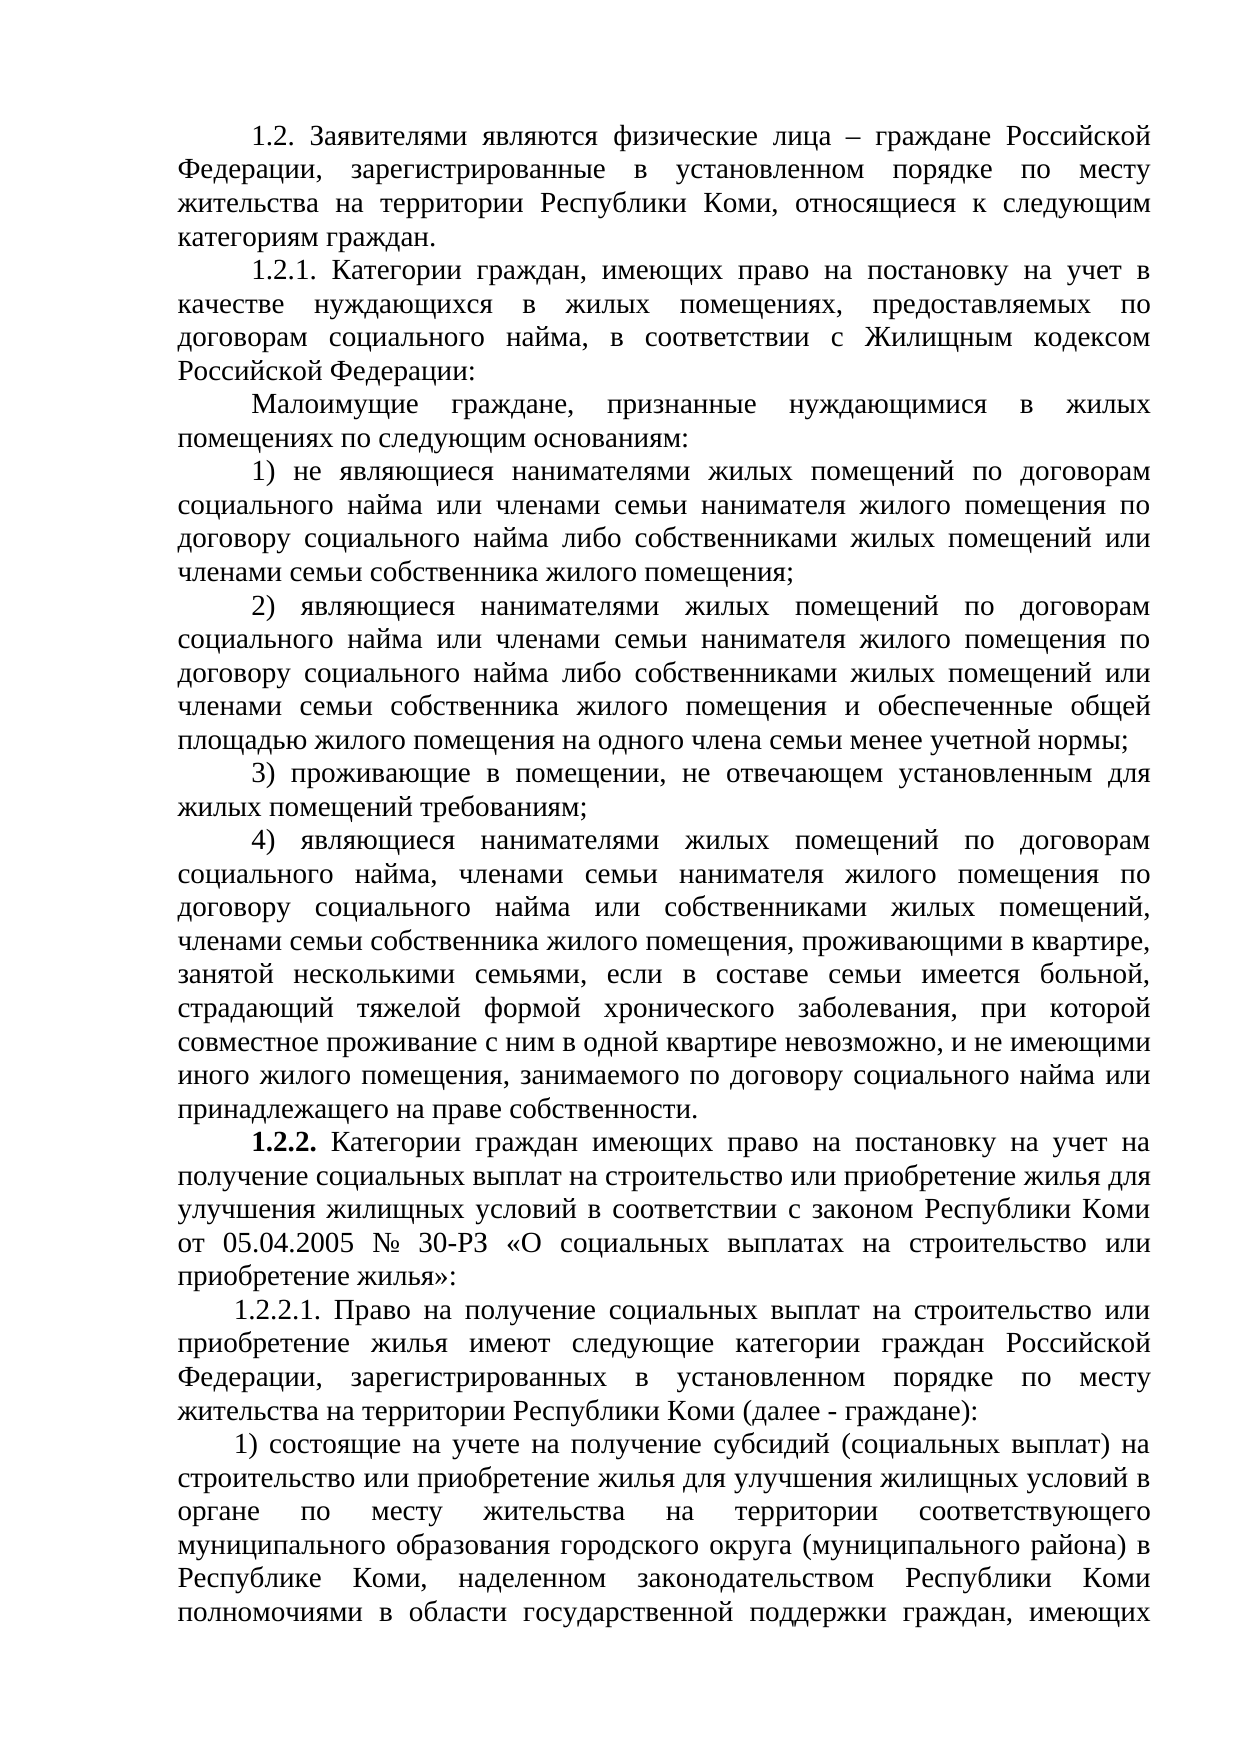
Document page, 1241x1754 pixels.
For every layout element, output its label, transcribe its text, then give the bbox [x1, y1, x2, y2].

text Малоимущие граждане, признанные нуждающимися в жилых помещениях по следующим основаниям: [177, 386, 1152, 453]
text 1.2.2.1. Право на получение социальных выплат на строительство или приобретение жилья имеют следующие категории граждан Российской Федерации, зарегистрированных в установленном порядке по месту жительства на территории Республики Коми (далее - граждане): [177, 1292, 1152, 1426]
text 3) проживающие в помещении, не отвечающем установленным для жилых помещений требованиям; [177, 755, 1152, 822]
text 4) являющиеся нанимателями жилых помещений по договорам социального найма, членами семьи нанимателя жилого помещения по договору социального найма или собственниками жилых помещений, членами семьи собственника жилого помещения, проживающими в квартире, занятой несколькими семьями, если в составе семьи имеется больной, страдающий тяжелой формой хронического заболевания, при которой совместное проживание с ним в одной квартире невозможно, и не имеющими иного жилого помещения, занимаемого по договору социального найма или принадлежащего на праве собственности. [177, 822, 1152, 1124]
text 2) являющиеся нанимателями жилых помещений по договорам социального найма или членами семьи нанимателя жилого помещения по договору социального найма либо собственниками жилых помещений или членами семьи собственника жилого помещения и обеспеченные общей площадью жилого помещения на одного члена семьи менее учетной нормы; [177, 588, 1152, 755]
text 1.2.1. Категории граждан, имеющих право на постановку на учет в качестве нуждающихся в жилых помещениях, предоставляемых по договорам социального найма, в соответствии с Жилищным кодексом Российской Федерации: [177, 252, 1152, 386]
text 1) не являющиеся нанимателями жилых помещений по договорам социального найма или членами семьи нанимателя жилого помещения по договору социального найма либо собственниками жилых помещений или членами семьи собственника жилого помещения; [177, 453, 1152, 588]
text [177, 1426, 1152, 1627]
text 1.2.2. Категории граждан имеющих право на постановку на учет на получение социальных выплат на строительство или приобретение жилья для улучшения жилищных условий в соответствии с законом Республики Коми от 05.04.2005 № 30-РЗ «О социальных выплатах на строительство или приобретение жилья»: [177, 1124, 1152, 1292]
text 1.2. Заявителями являются физические лица – граждане Российской Федерации, зарегистрированные в установленном порядке по месту жительства на территории Республики Коми, относящиеся к следующим категориям граждан. [177, 118, 1152, 252]
